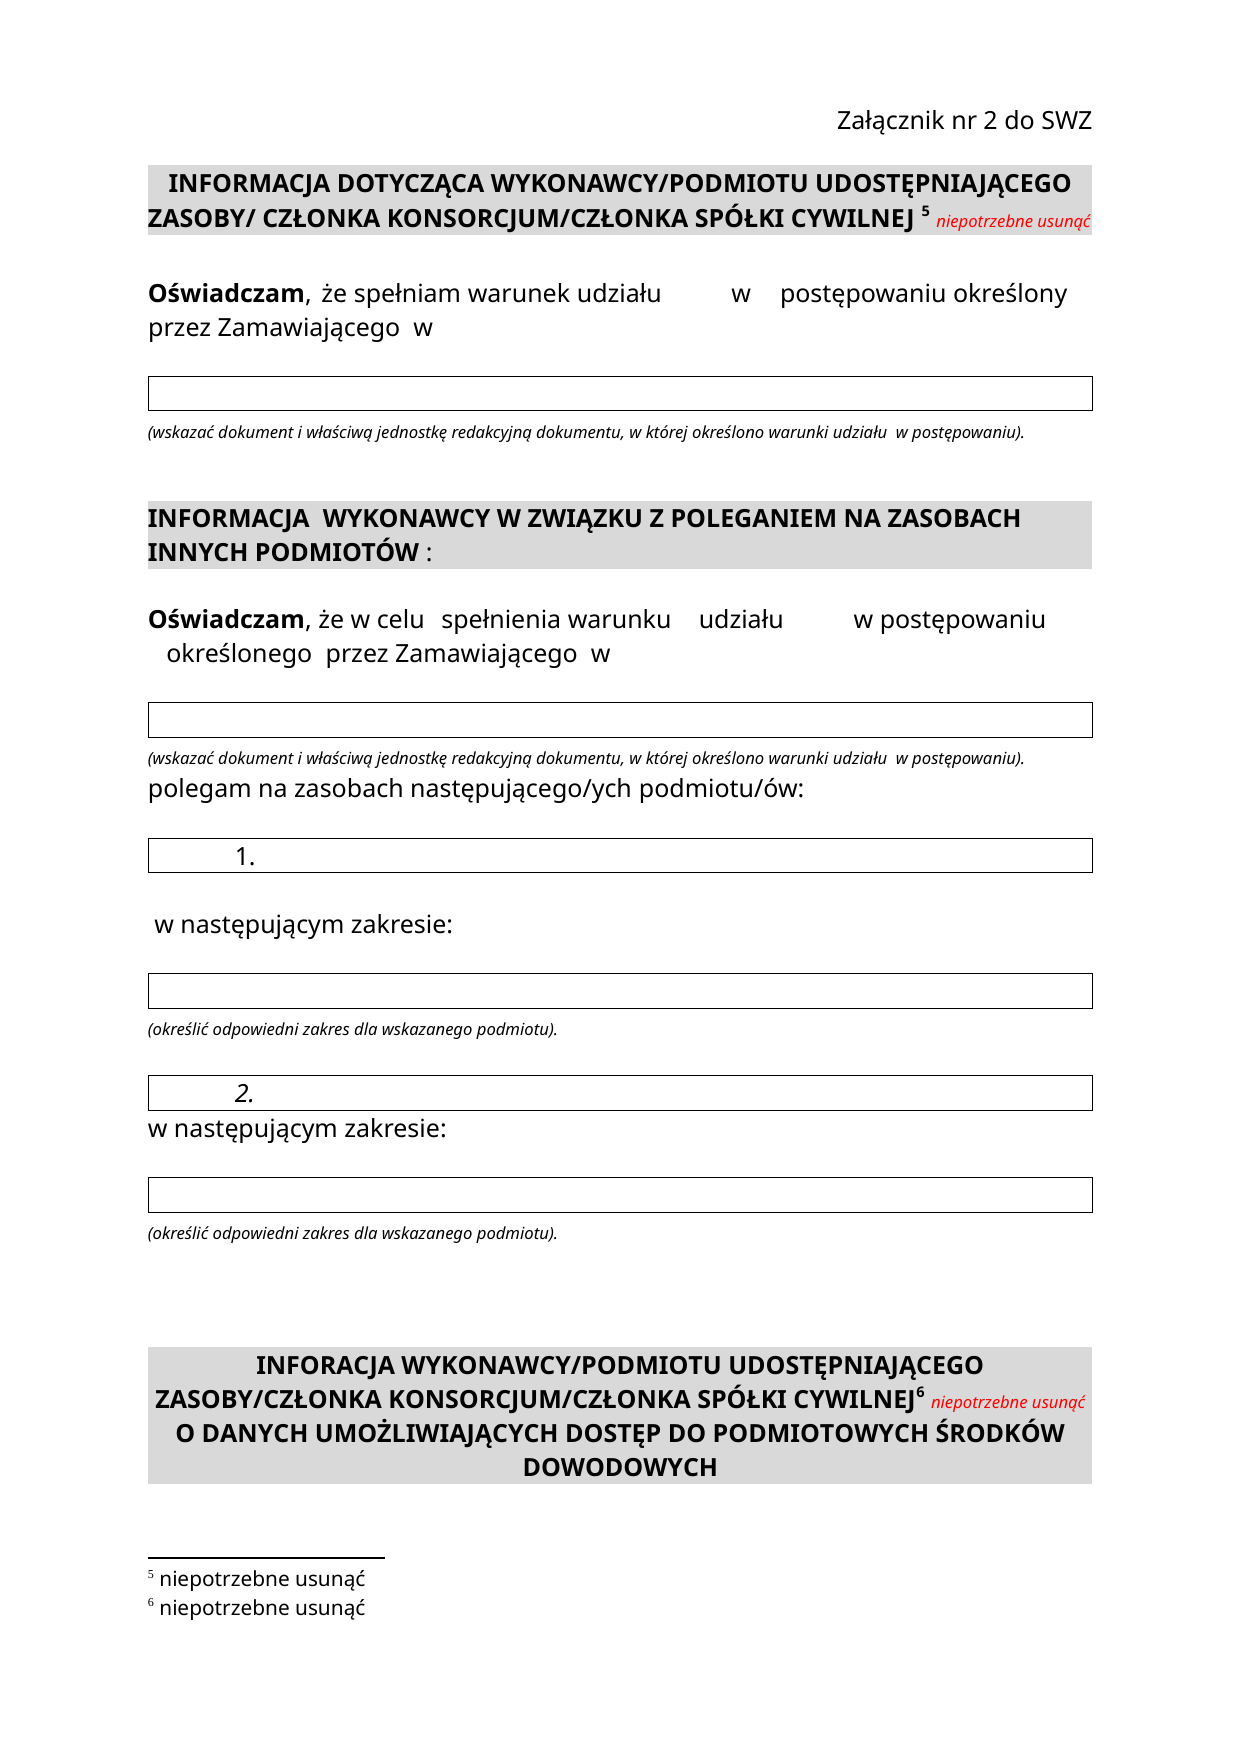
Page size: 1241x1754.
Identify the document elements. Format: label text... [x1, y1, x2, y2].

table_header [149, 1178, 1092, 1212]
text INFORACJA WYKONAWCY/PODMIOTU UDOSTĘPNIAJĄCEGO ZASOBY/CZŁONKA KONSORCJUM/CZŁONKA SPÓŁKI CYWILNEJ niepotrzebne usunąć O DANYCH UMOŻLIWIAJĄCYCH DOSTĘP DO PODMIOTOWYCH ŚRODKÓW DOWODOWYCH [148, 1347, 1092, 1484]
table_header [149, 377, 1092, 410]
text (określić odpowiedni zakres dla wskazanego podmiotu). [148, 1213, 950, 1246]
table_header [149, 974, 1092, 1007]
text Oświadczam, że w celu spełnienia warunku udziału w postępowaniu określonego przez Zamawiającego w [148, 602, 1092, 669]
text (wskazać dokument i właściwą jednostkę redakcyjną dokumentu, w której określono warunki udziału w postępowaniu). [148, 411, 1092, 445]
text INFORMACJA DOTYCZĄCA WYKONAWCY/PODMIOTU UDOSTĘPNIAJĄCEGO ZASOBY/ CZŁONKA KONSORCJUM/CZŁONKA SPÓŁKI CYWILNEJ niepotrzebne usunąć [148, 165, 1092, 235]
table_header [149, 839, 1092, 872]
text Oświadczam, że spełniam warunek udziału w postępowaniu określony przez Zamawiającego w [148, 276, 1092, 343]
text w następującym zakresie: [148, 906, 1092, 940]
text polegam na zasobach następującego/ych podmiotu/ów: [148, 771, 1092, 804]
text w następującym zakresie: [148, 1111, 1092, 1144]
text (określić odpowiedni zakres dla wskazanego podmiotu). [148, 1009, 950, 1042]
table_header [149, 1076, 1092, 1109]
text (wskazać dokument i właściwą jednostkę redakcyjną dokumentu, w której określono warunki udziału w postępowaniu). [148, 738, 1092, 771]
table_header [149, 703, 1092, 737]
text INFORMACJA WYKONAWCY W ZWIĄZKU Z POLEGANIEM NA ZASOBACH INNYCH PODMIOTÓW : [148, 501, 1092, 569]
